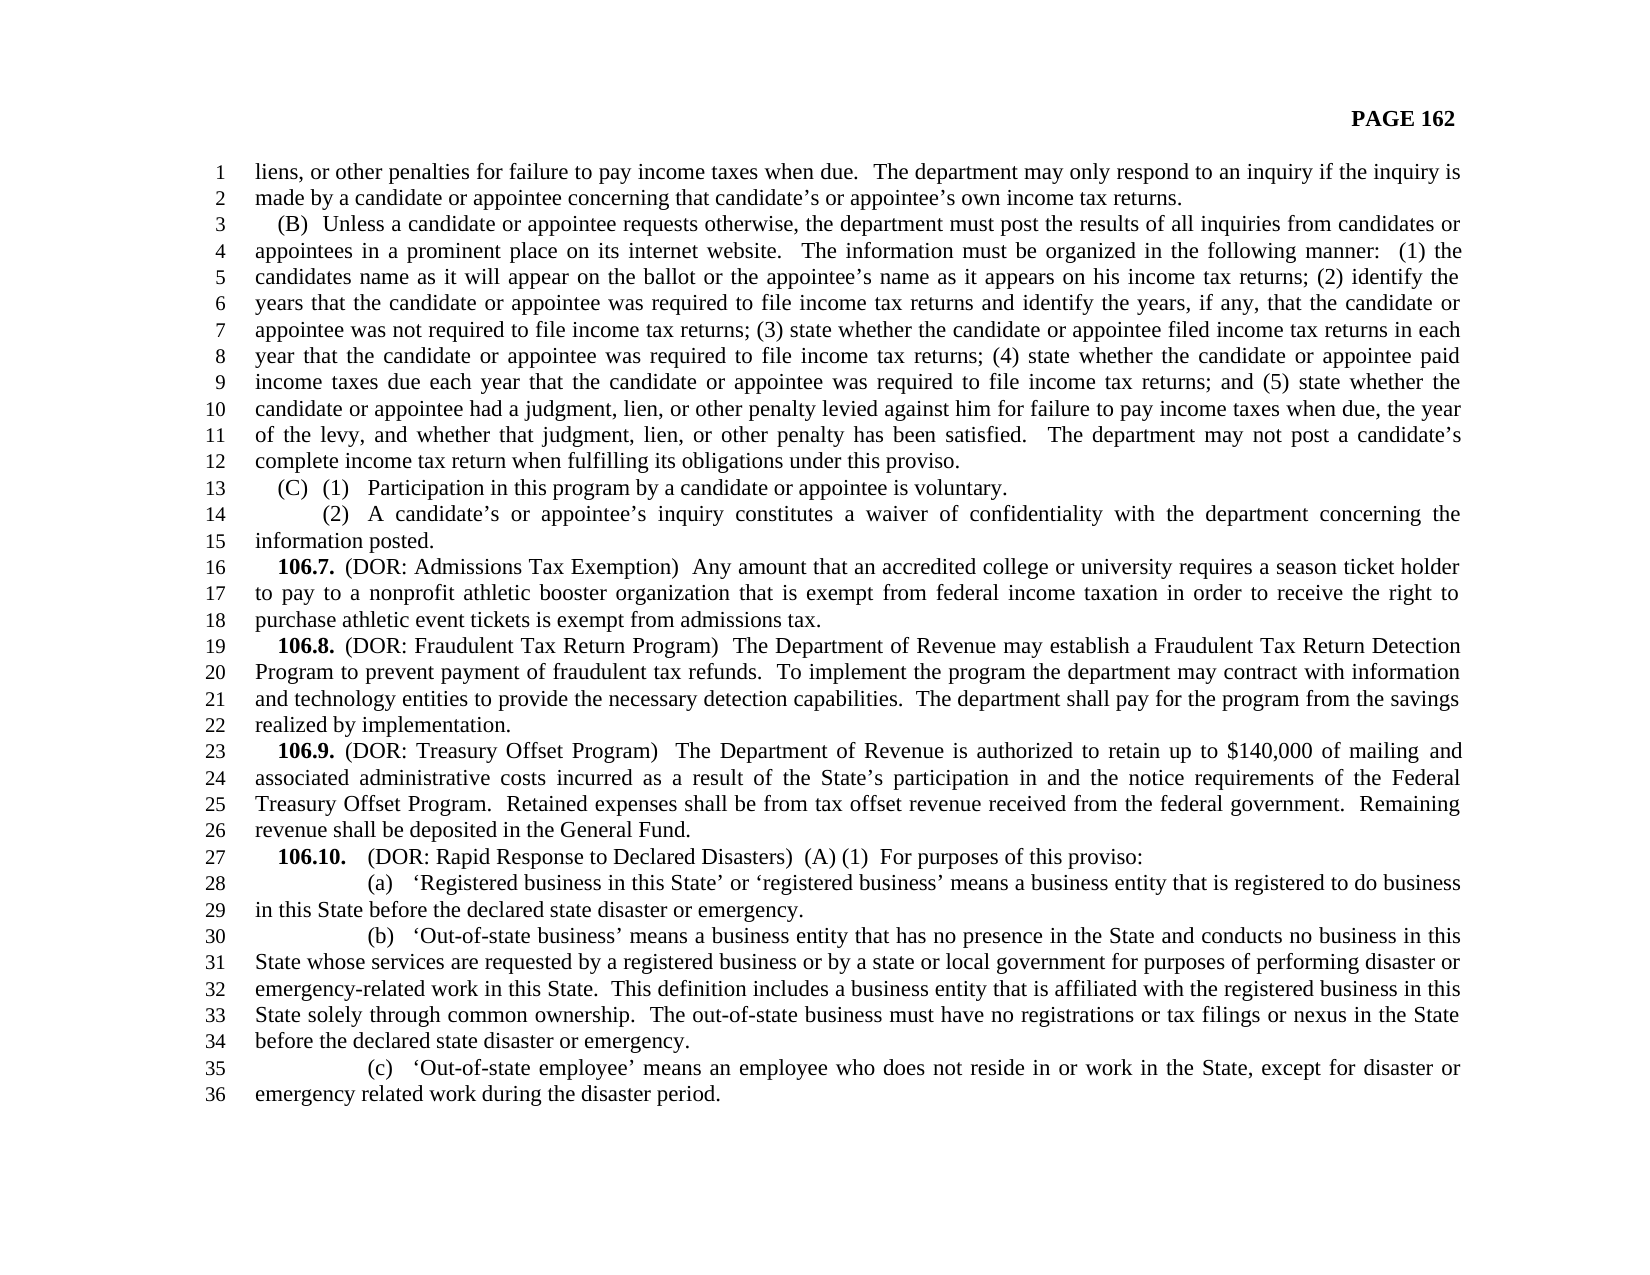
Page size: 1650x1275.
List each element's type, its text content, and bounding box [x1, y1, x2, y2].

text 106.9. (DOR: Treasury Offset Program) The Department of Revenue is authorized to retain up to $140,000 of mailing and associated administrative costs incurred as a result of the State’s participation in and the notice requirements of the Federal Treasury Offset Program. Retained expenses shall be from tax offset revenue received from the federal government. Remaining revenue shall be deposited in the General Fund. [255, 737, 1462, 843]
text 106.8. (DOR: Fraudulent Tax Return Program) The Department of Revenue may establish a Fraudulent Tax Return Detection Program to prevent payment of fraudulent tax refunds. To implement the program the department may contract with information and technology entities to provide the necessary detection capabilities. The department shall pay for the program from the savings realized by implementation. [255, 632, 1462, 737]
text 106.7. (DOR: Admissions Tax Exemption) Any amount that an accredited college or university requires a season ticket holder to pay to a nonprofit athletic booster organization that is exempt from federal income taxation in order to receive the right to purchase athletic event tickets is exempt from admissions tax. [255, 553, 1462, 632]
text (2) A candidate’s or appointee’s inquiry constitutes a waiver of confidentiality with the department concerning the information posted. [255, 500, 1462, 553]
text 106.10. (DOR: Rapid Response to Declared Disasters) (A) (1) For purposes of this proviso: [255, 843, 1462, 869]
text (C) (1) Participation in this program by a candidate or appointee is voluntary. [255, 474, 1462, 500]
text (b) ‘Out-of-state business’ means a business entity that has no presence in the State and conducts no business in this State whose services are requested by a registered business or by a state or local government for purposes of performing disaster or emergency-related work in this State. This definition includes a business entity that is affiliated with the registered business in this State solely through common ownership. The out-of-state business must have no registrations or tax filings or nexus in the State before the declared state disaster or emergency. [255, 922, 1462, 1054]
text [255, 158, 1462, 210]
text (a) ‘Registered business in this State’ or ‘registered business’ means a business entity that is registered to do business in this State before the declared state disaster or emergency. [255, 869, 1462, 922]
text (c) ‘Out-of-state employee’ means an employee who does not reside in or work in the State, except for disaster or emergency related work during the disaster period. [255, 1054, 1462, 1106]
text (B) Unless a candidate or appointee requests otherwise, the department must post the results of all inquiries from candidates or appointees in a prominent place on its internet website. The information must be organized in the following manner: (1) the candidates name as it will appear on the ballot or the appointee’s name as it appears on his income tax returns; (2) identify the years that the candidate or appointee was required to file income tax returns and identify the years, if any, that the candidate or appointee was not required to file income tax returns; (3) state whether the candidate or appointee filed income tax returns in each year that the candidate or appointee was required to file income tax returns; (4) state whether the candidate or appointee paid income taxes due each year that the candidate or appointee was required to file income tax returns; and (5) state whether the candidate or appointee had a judgment, lien, or other penalty levied against him for failure to pay income taxes when due, the year of the levy, and whether that judgment, lien, or other penalty has been satisfied. The department may not post a candidate’s complete income tax return when fulfilling its obligations under this proviso. [255, 210, 1462, 474]
